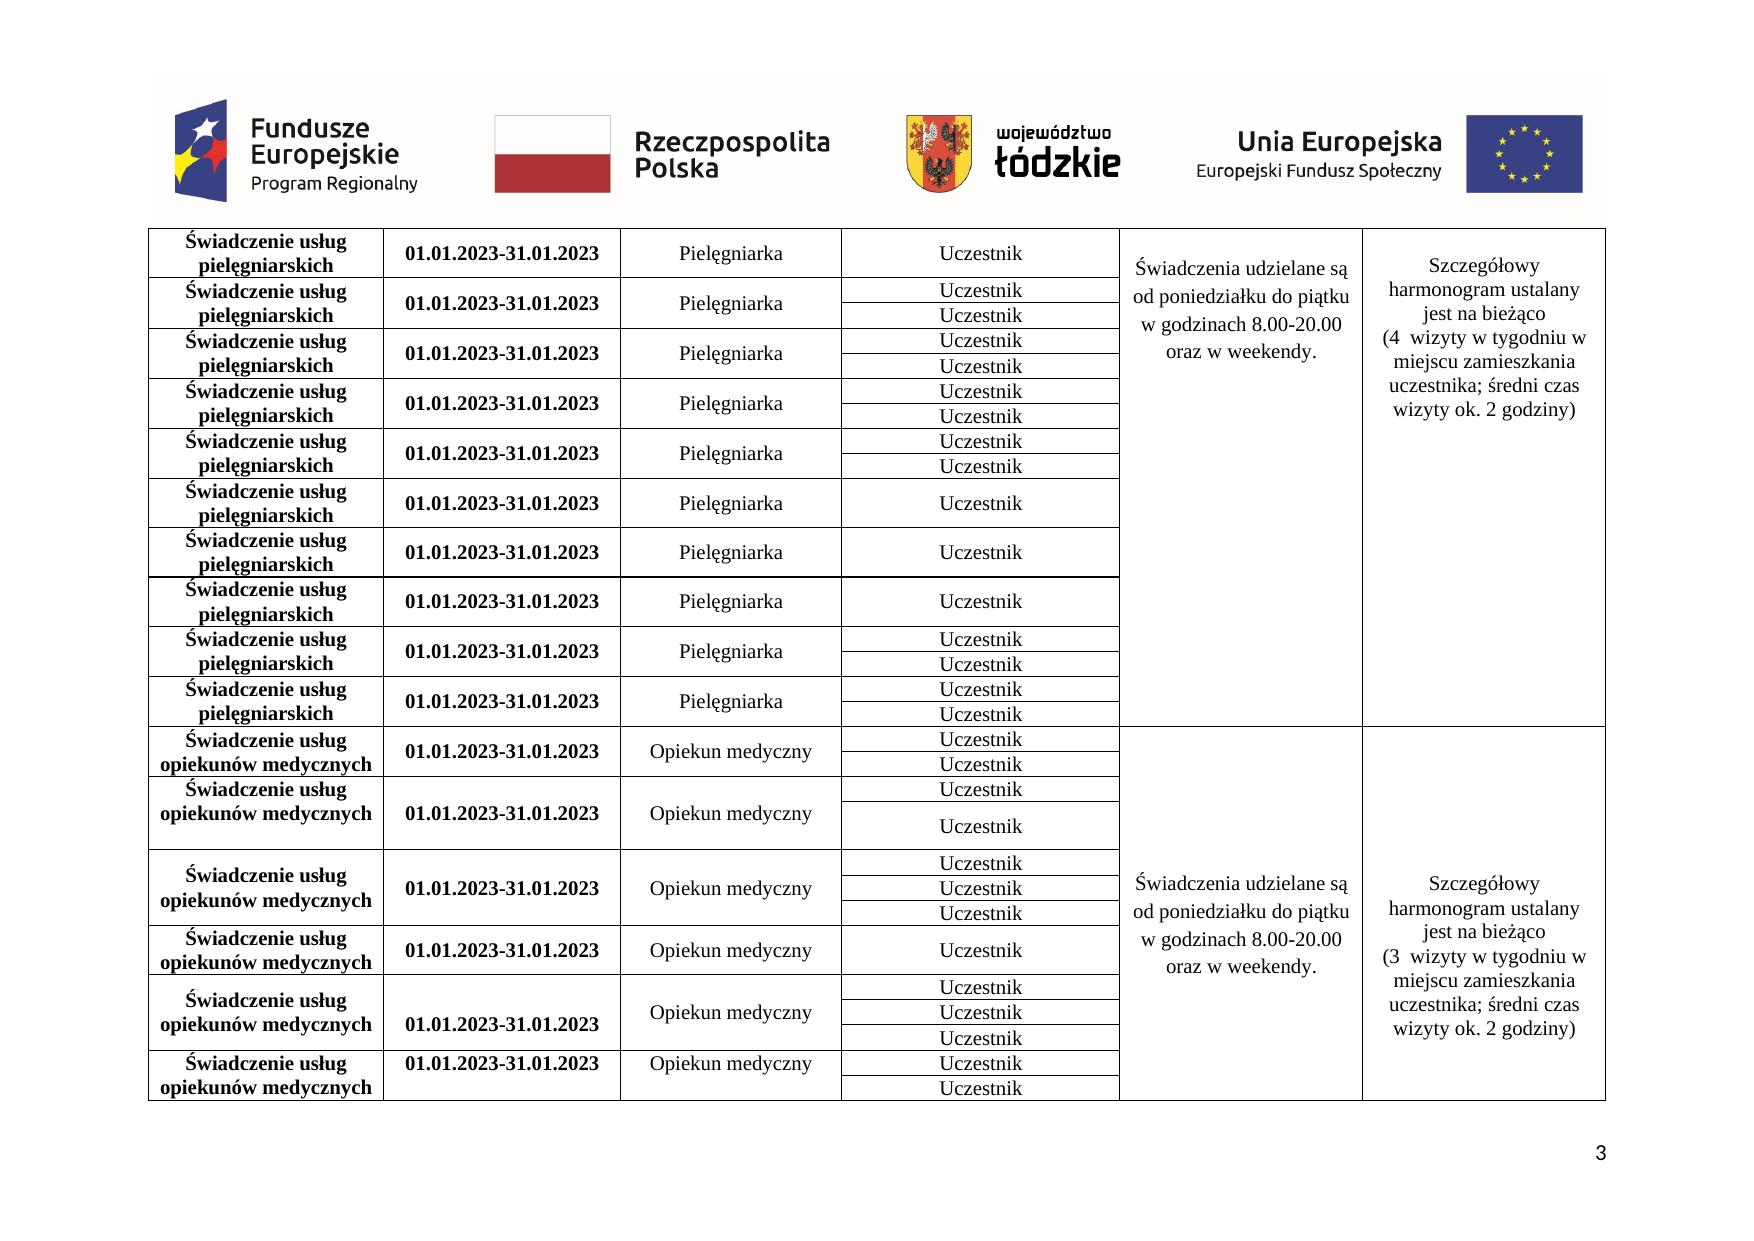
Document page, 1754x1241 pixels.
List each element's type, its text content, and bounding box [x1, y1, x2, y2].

table_cell Świadczenie usług pielęgniarskich [149, 479, 383, 527]
table_cell Uczestnik [842, 578, 1119, 626]
table_cell Uczestnik [842, 901, 1119, 925]
table_cell 01.01.2023-31.01.2023 [384, 627, 620, 676]
table_cell Uczestnik [842, 876, 1119, 899]
table_cell Świadczenie usług pielęgniarskich [149, 278, 383, 327]
table_cell Świadczenie usług pielęgniarskich [149, 329, 383, 378]
table_cell Uczestnik [842, 303, 1119, 327]
table_cell Świadczenie usług pielęgniarskich [149, 429, 383, 478]
table_cell Uczestnik [842, 677, 1119, 701]
table_cell 01.01.2023-31.01.2023 [384, 429, 620, 478]
table_cell Uczestnik [842, 379, 1119, 403]
table_cell Uczestnik [842, 329, 1119, 352]
table_cell Opiekun medyczny [621, 850, 841, 925]
table_cell Uczestnik [842, 1076, 1119, 1100]
table_cell Świadczenie usług pielęgniarskich [149, 627, 383, 676]
table_cell Pielęgniarka [621, 278, 841, 327]
table_cell Uczestnik [842, 1051, 1119, 1074]
table_cell Świadczenie usług pielęgniarskich [149, 578, 383, 626]
table_cell 01.01.2023-31.01.2023 [384, 479, 620, 527]
table_cell 01.01.2023-31.01.2023 [384, 1051, 620, 1100]
table_cell 01.01.2023-31.01.2023 [384, 926, 620, 974]
table_cell 01.01.2023-31.01.2023 [384, 578, 620, 626]
table_cell Uczestnik [842, 926, 1119, 974]
table_cell Pielęgniarka [621, 578, 841, 626]
table_cell Opiekun medyczny [621, 926, 841, 974]
table_cell Szczegółowy harmonogram ustalany jest na bieżąco (3 wizyty w tygodniu w miejscu zamieszkania uczestnika; średni czas wizyty ok. 2 godziny) [1363, 727, 1605, 1100]
table_cell Pielęgniarka [621, 528, 841, 576]
table_cell Uczestnik [842, 528, 1119, 576]
table_cell Uczestnik [842, 454, 1119, 478]
table_cell 01.01.2023-31.01.2023 [384, 677, 620, 726]
table_cell Uczestnik [842, 1025, 1119, 1049]
table_cell Uczestnik [842, 1000, 1119, 1024]
table_cell Uczestnik [842, 850, 1119, 874]
table_cell Uczestnik [842, 975, 1119, 999]
table_cell Uczestnik [842, 354, 1119, 378]
table_cell Opiekun medyczny [621, 727, 841, 776]
table_cell Uczestnik [842, 229, 1119, 277]
table_cell Opiekun medyczny [621, 1051, 841, 1100]
table_cell Pielęgniarka [621, 627, 841, 676]
table_cell 01.01.2023-31.01.2023 [384, 975, 620, 1049]
table_cell Świadczenie usług opiekunów medycznych [149, 926, 383, 974]
table_cell Uczestnik [842, 479, 1119, 527]
table_cell Uczestnik [842, 752, 1119, 776]
table_cell 01.01.2023-31.01.2023 [384, 727, 620, 776]
table_cell Pielęgniarka [621, 479, 841, 527]
table_cell Świadczenie usług opiekunów medycznych [149, 850, 383, 925]
table_cell Świadczenie usług opiekunów medycznych [149, 1051, 383, 1100]
table_cell 01.01.2023-31.01.2023 [384, 379, 620, 428]
table_cell Pielęgniarka [621, 429, 841, 478]
table_cell Świadczenie usług pielęgniarskich [149, 229, 383, 277]
table_cell 01.01.2023-31.01.2023 [384, 850, 620, 925]
table_cell 01.01.2023-31.01.2023 [384, 777, 620, 849]
table_cell Świadczenie usług opiekunów medycznych [149, 727, 383, 776]
table_cell Pielęgniarka [621, 229, 841, 277]
table_cell Świadczenie usług pielęgniarskich [149, 528, 383, 576]
table_cell Świadczenia udzielane są od poniedziałku do piątku w godzinach 8.00-20.00 oraz w weekendy. [1120, 727, 1362, 1100]
picture [147, 73, 1607, 228]
table_cell Świadczenie usług opiekunów medycznych [149, 777, 383, 849]
table_cell Uczestnik [842, 404, 1119, 428]
table_cell Uczestnik [842, 727, 1119, 751]
table_cell Uczestnik [842, 627, 1119, 651]
table_cell 01.01.2023-31.01.2023 [384, 278, 620, 327]
table_cell 01.01.2023-31.01.2023 [384, 329, 620, 378]
table_cell Uczestnik [842, 802, 1119, 849]
table_cell Świadczenie usług opiekunów medycznych [149, 975, 383, 1049]
table_cell Uczestnik [842, 777, 1119, 801]
table_cell Uczestnik [842, 702, 1119, 726]
table_cell Pielęgniarka [621, 677, 841, 726]
table_cell Świadczenie usług pielęgniarskich [149, 677, 383, 726]
table_cell Pielęgniarka [621, 329, 841, 378]
table_cell Świadczenie usług pielęgniarskich [149, 379, 383, 428]
table_cell 01.01.2023-31.01.2023 [384, 528, 620, 576]
table_cell 01.01.2023-31.01.2023 [384, 229, 620, 277]
table_cell Pielęgniarka [621, 379, 841, 428]
table_cell Opiekun medyczny [621, 777, 841, 849]
table_cell Uczestnik [842, 652, 1119, 676]
table_cell Uczestnik [842, 278, 1119, 302]
table_cell Uczestnik [842, 429, 1119, 453]
table_cell Opiekun medyczny [621, 975, 841, 1049]
